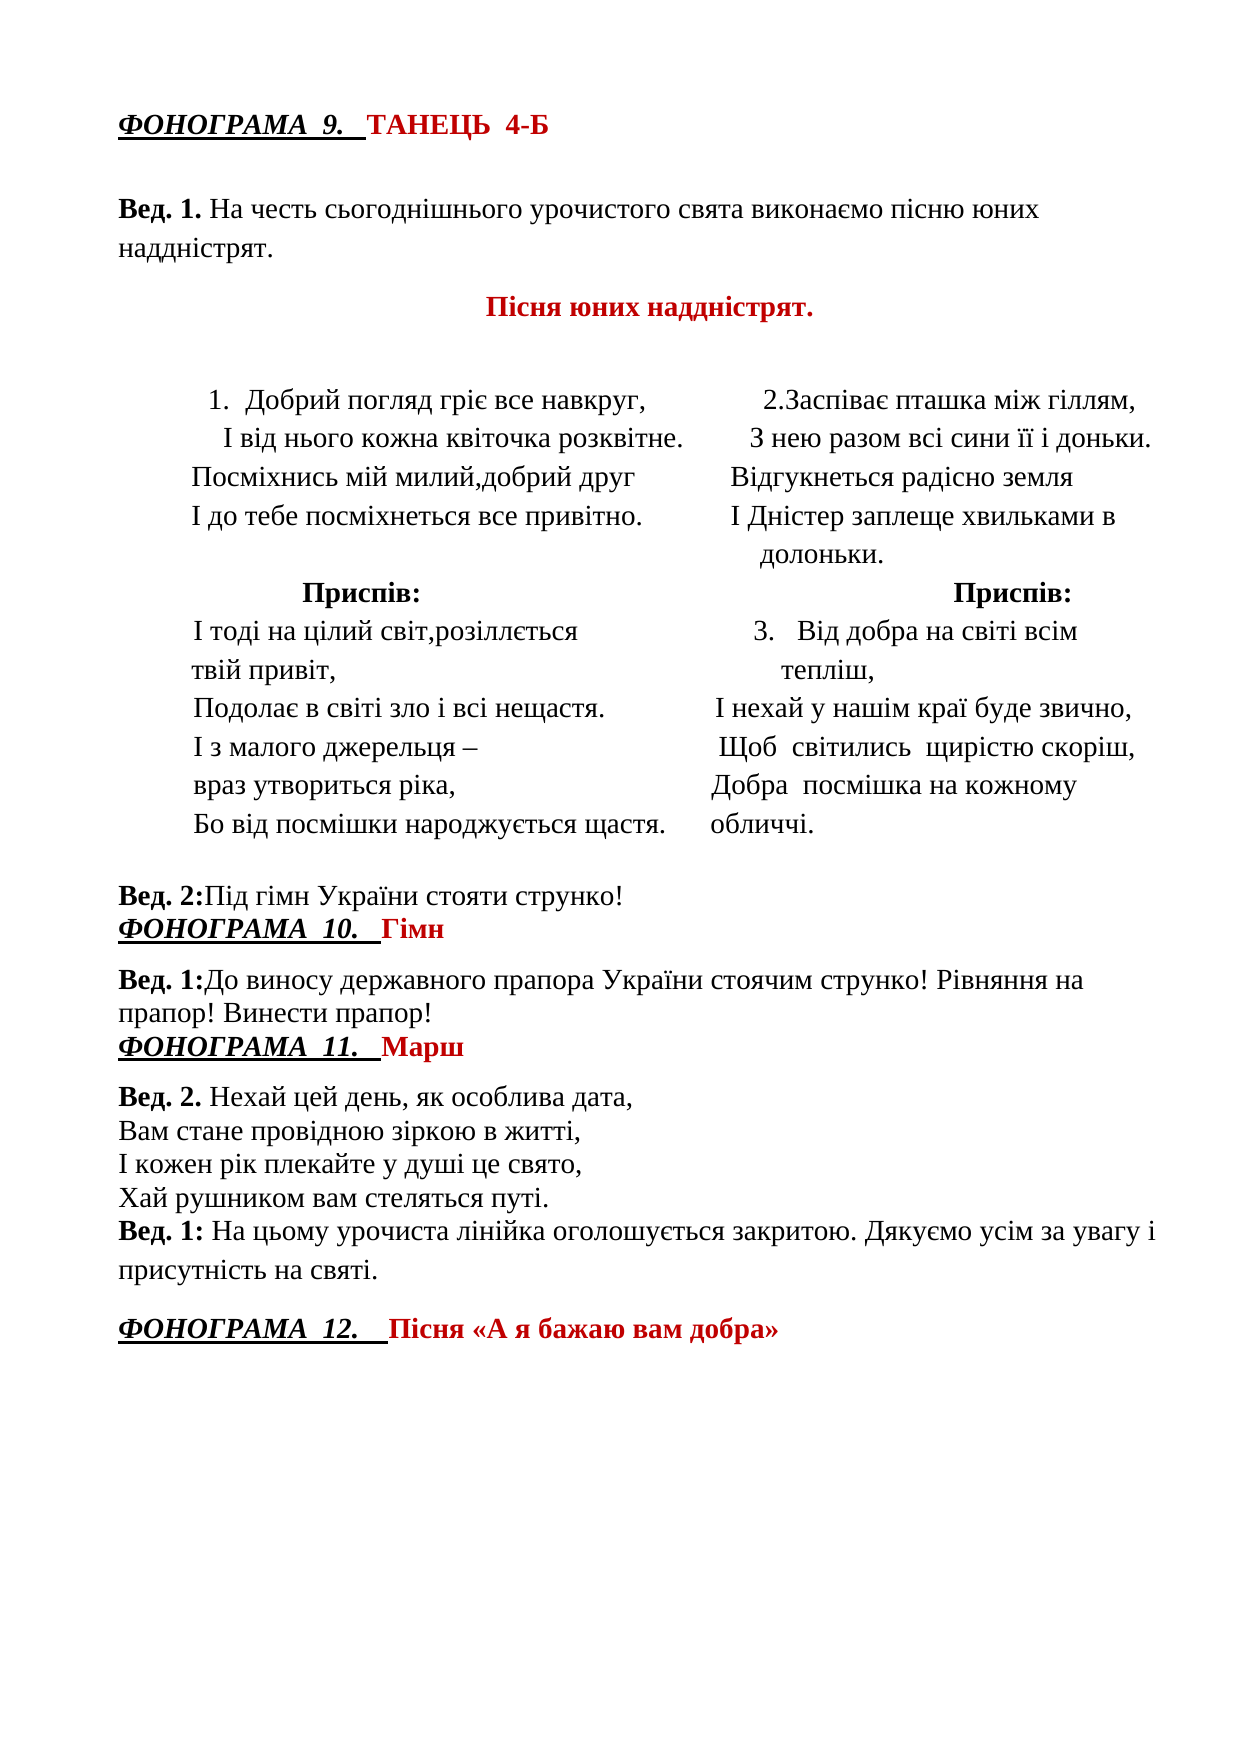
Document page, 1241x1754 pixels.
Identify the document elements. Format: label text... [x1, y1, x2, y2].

text І з малого джерельця – Щоб світились щирістю скоріш, [193, 729, 1181, 762]
text Бо від посмішки народжується щастя. обличчі. [193, 806, 1181, 839]
text долоньки. [118, 536, 1181, 570]
text І кожен рік плекайте у душі це свято, [118, 1146, 1181, 1180]
text І тоді на цілий світ,розіллється 3. Від добра на світі всім [193, 613, 1181, 647]
text твій привіт, тепліш, [118, 652, 1181, 685]
text Фонограма 9. ТАНЕЦЬ 4-Б [118, 107, 1181, 141]
text Вед. 1. На честь сьогоднішнього урочистого свята виконаємо пісню юних наддністрят. [118, 191, 1181, 263]
text Хай рушником вам стеляться путі. [118, 1180, 1181, 1213]
text Вед. 2. Нехай цей день, як особлива дата, [118, 1079, 1181, 1113]
text Приспів: Приспів: [193, 575, 1181, 608]
text Подолає в світі зло і всі нещастя. І нехай у нашім краї буде звично, [193, 690, 1181, 724]
text Пісня юних наддністрят. [118, 289, 1181, 323]
text Вам стане провідною зіркою в житті, [118, 1113, 1181, 1146]
text Фонограма 10. Гімн [118, 912, 1181, 945]
text І від нього кожна квіточка розквітне. З нею разом всі сини її і доньки. [193, 421, 1181, 454]
text Вед. 2:Під гімн України стояти струнко! [118, 878, 1181, 912]
text Вед. 1: На цьому урочиста лінійка оголошується закритою. Дякуємо усім за увагу і присутність на святі. [118, 1213, 1181, 1286]
text Фонограма 11. Марш [118, 1029, 1181, 1063]
text враз утвориться ріка, Добра посмішка на кожному [193, 767, 1181, 801]
text Посміхнись мій милий,добрий друг Відгукнеться радісно земля [118, 459, 1181, 493]
list Добрий погляд гріє все навкруг, 2.Заспіває пташка між гіллям, [162, 382, 1181, 416]
text Вед. 1:До виносу державного прапора України стоячим струнко! Рівняння на прапор! Винести прапор! [118, 962, 1181, 1029]
text І до тебе посміхнеться все привітно. І Дністер заплеще хвильками в [118, 498, 1181, 531]
text Фонограма 12. Пісня «А я бажаю вам добра» [118, 1311, 1181, 1345]
